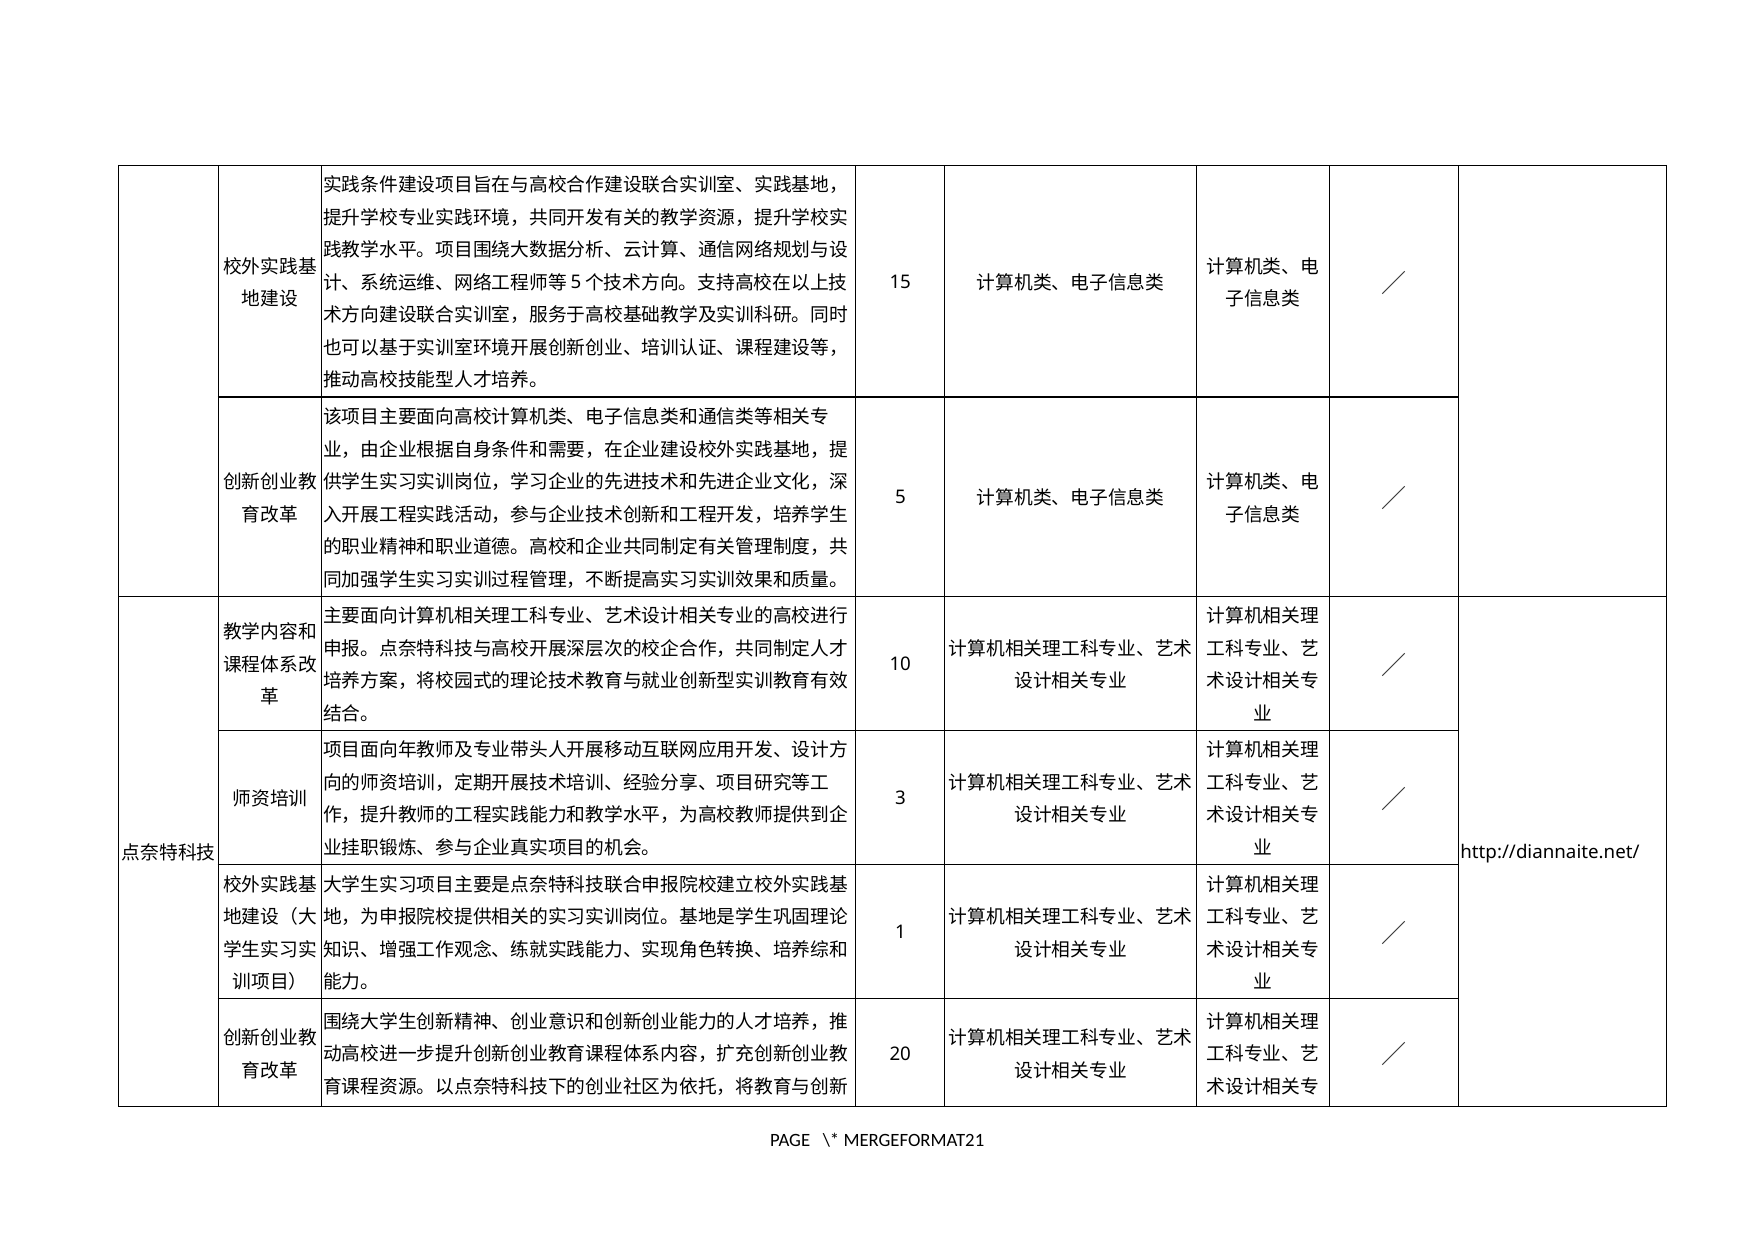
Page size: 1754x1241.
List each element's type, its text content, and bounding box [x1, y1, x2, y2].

table_cell 1 [856, 865, 944, 998]
table_cell 项目面向年教师及专业带头人开展移动互联网应用开发、设计方向的师资培训，定期开展技术培训、经验分享、项目研究等工作，提升教师的工程实践能力和教学水平，为高校教师提供到企业挂职锻炼、参与企业真实项目的机会。 [322, 731, 855, 864]
table_cell 计算机类、电子信息类 [945, 166, 1196, 396]
table_cell ／ [1330, 166, 1458, 396]
table_cell 计算机相关理工科专业、艺术设计相关专业 [1197, 999, 1329, 1106]
table_cell 计算机类、电子信息类 [1197, 166, 1329, 396]
table_cell 师资培训 [219, 731, 321, 864]
table_cell 3 [856, 731, 944, 864]
table_cell 该项目主要面向高校计算机类、电子信息类和通信类等相关专业，由企业根据自身条件和需要，在企业建设校外实践基地，提供学生实习实训岗位，学习企业的先进技术和先进企业文化，深入开展工程实践活动，参与企业技术创新和工程开发，培养学生的职业精神和职业道德。高校和企业共同制定有关管理制度，共同加强学生实习实训过程管理，不断提高实习实训效果和质量。 [322, 398, 855, 596]
table_cell 计算机类、电子信息类 [1197, 398, 1329, 596]
table_cell 点奈特科技 [119, 597, 218, 1106]
table_cell 创新创业教育改革 [219, 398, 321, 596]
table_cell 创新创业教育改革 [219, 999, 321, 1106]
table_cell 实践条件建设项目旨在与高校合作建设联合实训室、实践基地，提升学校专业实践环境，共同开发有关的教学资源，提升学校实践教学水平。项目围绕大数据分析、云计算、通信网络规划与设计、系统运维、网络工程师等5个技术方向。支持高校在以上技术方向建设联合实训室，服务于高校基础教学及实训科研。同时也可以基于实训室环境开展创新创业、培训认证、课程建设等，推动高校技能型人才培养。 [322, 166, 855, 396]
table_cell 主要面向计算机相关理工科专业、艺术设计相关专业的高校进行申报。点奈特科技与高校开展深层次的校企合作，共同制定人才培养方案，将校园式的理论技术教育与就业创新型实训教育有效结合。 [322, 597, 855, 730]
table_cell 教学内容和课程体系改革 [219, 597, 321, 730]
table_cell ／ [1330, 398, 1458, 596]
table_cell 10 [856, 597, 944, 730]
table_cell 校外实践基地建设 [219, 166, 321, 396]
table_cell http://diannaite.net/ [1459, 597, 1666, 1106]
table_cell ／ [1330, 597, 1458, 730]
table_cell 计算机相关理工科专业、艺术设计相关专业 [945, 999, 1196, 1106]
table_cell 计算机相关理工科专业、艺术设计相关专业 [945, 865, 1196, 998]
table_cell 校外实践基地建设（大学生实习实训项目） [219, 865, 321, 998]
table_cell 计算机相关理工科专业、艺术设计相关专业 [945, 597, 1196, 730]
table_cell 大学生实习项目主要是点奈特科技联合申报院校建立校外实践基地，为申报院校提供相关的实习实训岗位。基地是学生巩固理论知识、增强工作观念、练就实践能力、实现角色转换、培养综和能力。 [322, 865, 855, 998]
table_cell 计算机相关理工科专业、艺术设计相关专业 [1197, 597, 1329, 730]
table_cell 15 [856, 166, 944, 396]
table_cell 计算机相关理工科专业、艺术设计相关专业 [945, 731, 1196, 864]
table_cell 20 [856, 999, 944, 1106]
table_cell 计算机类、电子信息类 [945, 398, 1196, 596]
table_cell ／ [1330, 999, 1458, 1106]
table_cell ／ [1330, 731, 1458, 864]
table_cell 计算机相关理工科专业、艺术设计相关专业 [1197, 865, 1329, 998]
table_cell 计算机相关理工科专业、艺术设计相关专业 [1197, 731, 1329, 864]
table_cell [322, 999, 855, 1106]
table_cell ／ [1330, 865, 1458, 998]
table_cell 5 [856, 398, 944, 596]
